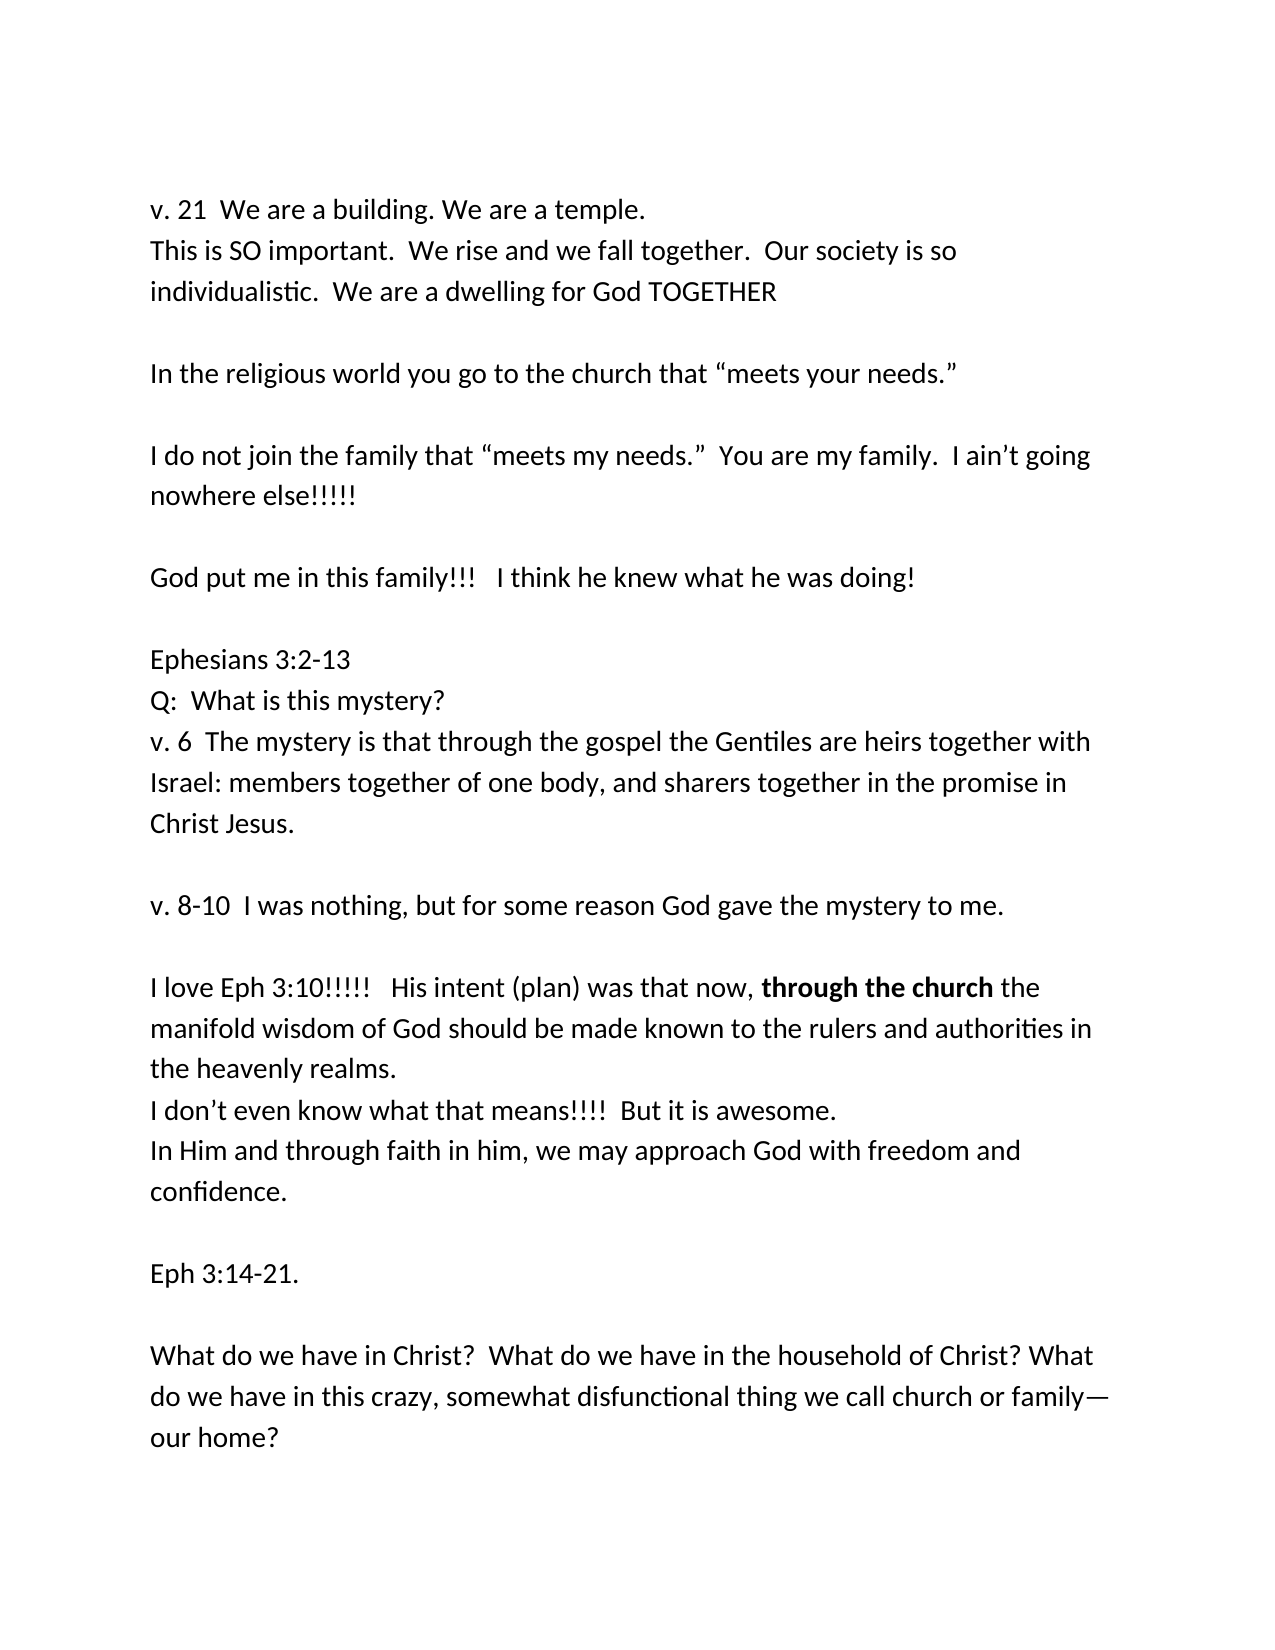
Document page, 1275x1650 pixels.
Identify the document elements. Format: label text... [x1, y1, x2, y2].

text v. 21 We are a building. We are a temple. [150, 191, 1125, 227]
text Ephesians 3:2-13 [150, 641, 1125, 677]
text Q: What is this mystery? [150, 682, 1125, 718]
text Eph 3:14-21. [150, 1255, 1125, 1291]
text I do not join the family that “meets my needs.” You are my family. I ain’t going nowhere else!!!!! [150, 437, 1125, 513]
text v. 8-10 I was nothing, but for some reason God gave the mystery to me. [150, 887, 1125, 922]
text God put me in this family!!! I think he knew what he was doing! [150, 559, 1125, 595]
text In Him and through faith in him, we may approach God with freedom and confidence. [150, 1132, 1125, 1209]
text I don’t even know what that means!!!! But it is awesome. [150, 1092, 1125, 1127]
text v. 6 The mystery is that through the gospel the Gentiles are heirs together with Israel: members together of one body, and sharers together in the promise in Christ Jesus. [150, 723, 1125, 841]
text This is SO important. We rise and we fall together. Our society is so individualistic. We are a dwelling for God TOGETHER [150, 232, 1125, 308]
text What do we have in Christ? What do we have in the household of Christ? What do we have in this crazy, somewhat disfunctional thing we call church or family—our home? [150, 1337, 1125, 1455]
text In the religious world you go to the church that “meets your needs.” [150, 355, 1125, 390]
text I love Eph 3:10!!!!! His intent (plan) was that now, through the church the manifold wisdom of God should be made known to the rulers and authorities in the heavenly realms. [150, 969, 1125, 1086]
